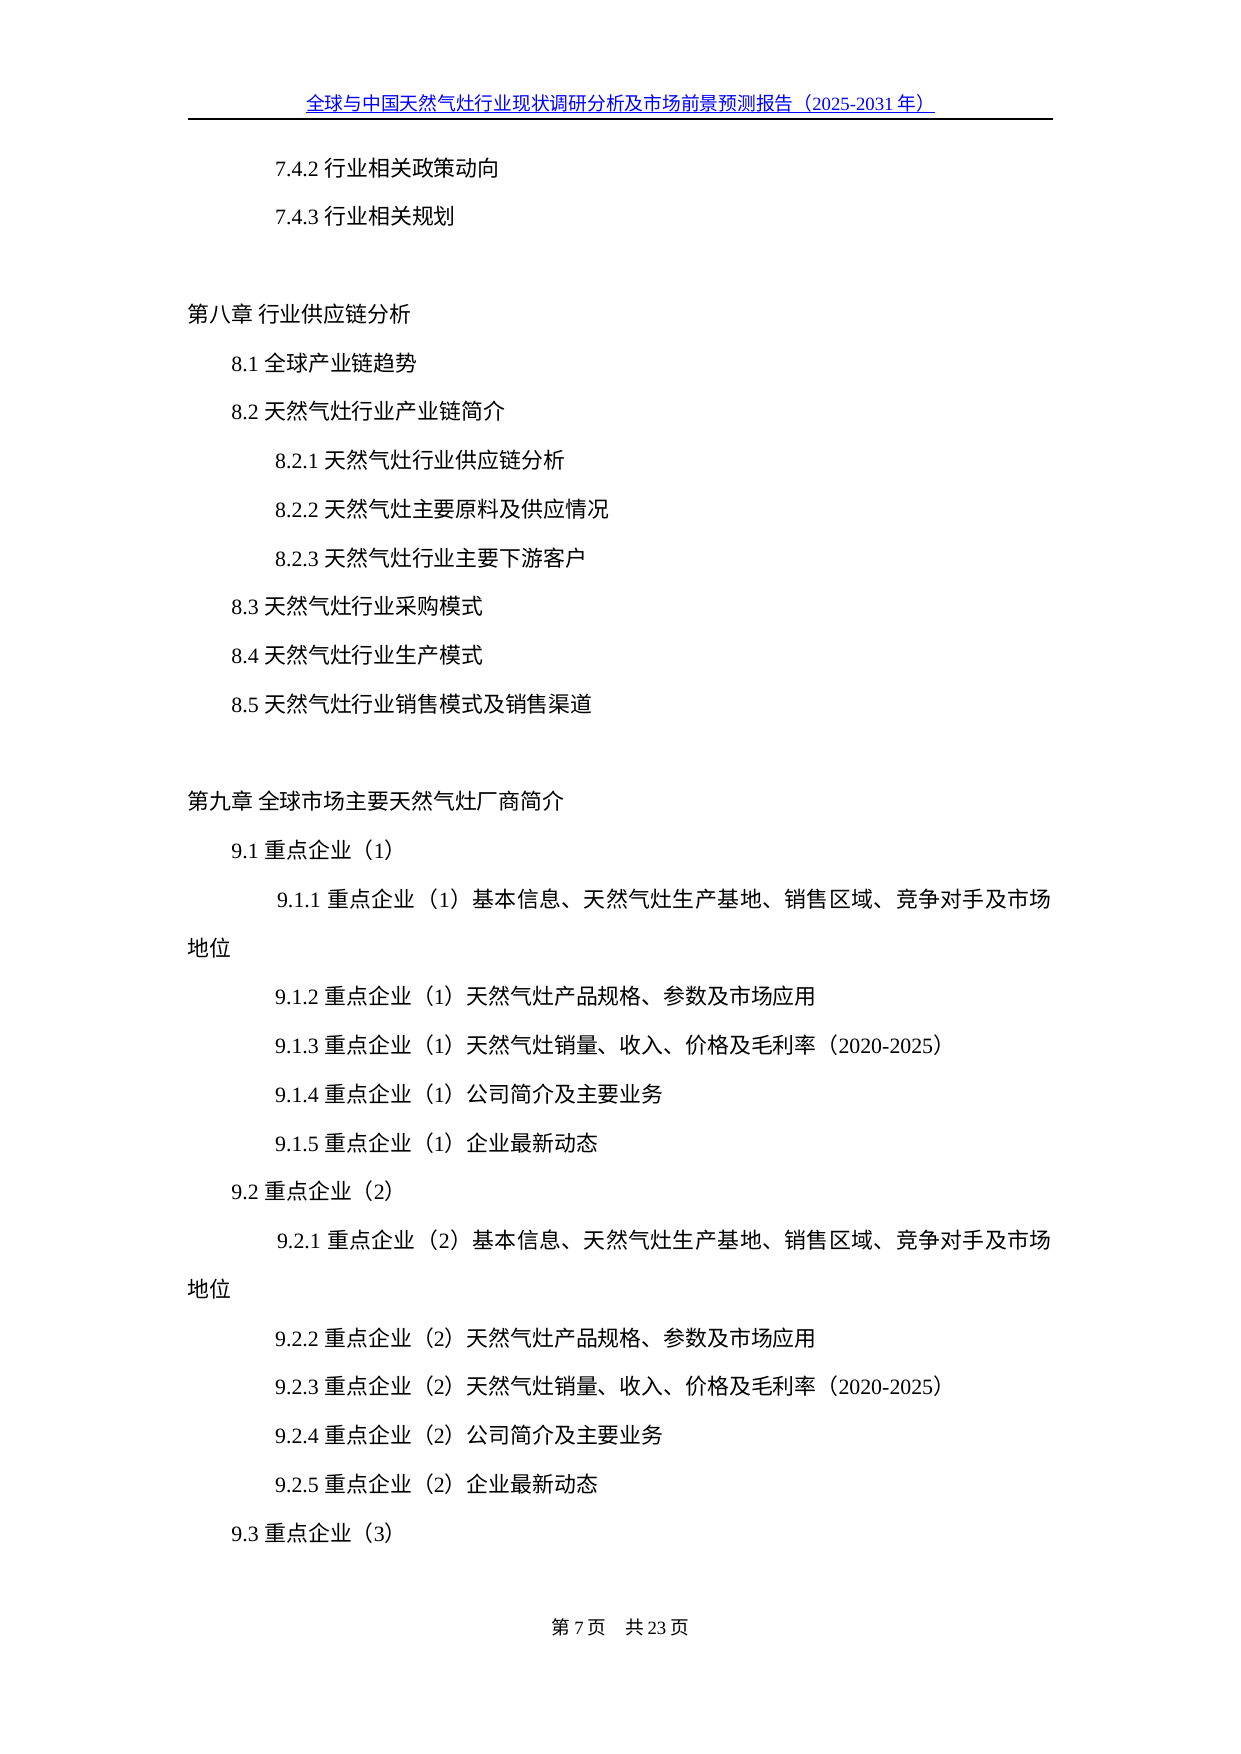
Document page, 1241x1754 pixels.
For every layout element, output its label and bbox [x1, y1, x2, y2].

text [187, 150, 1053, 1548]
